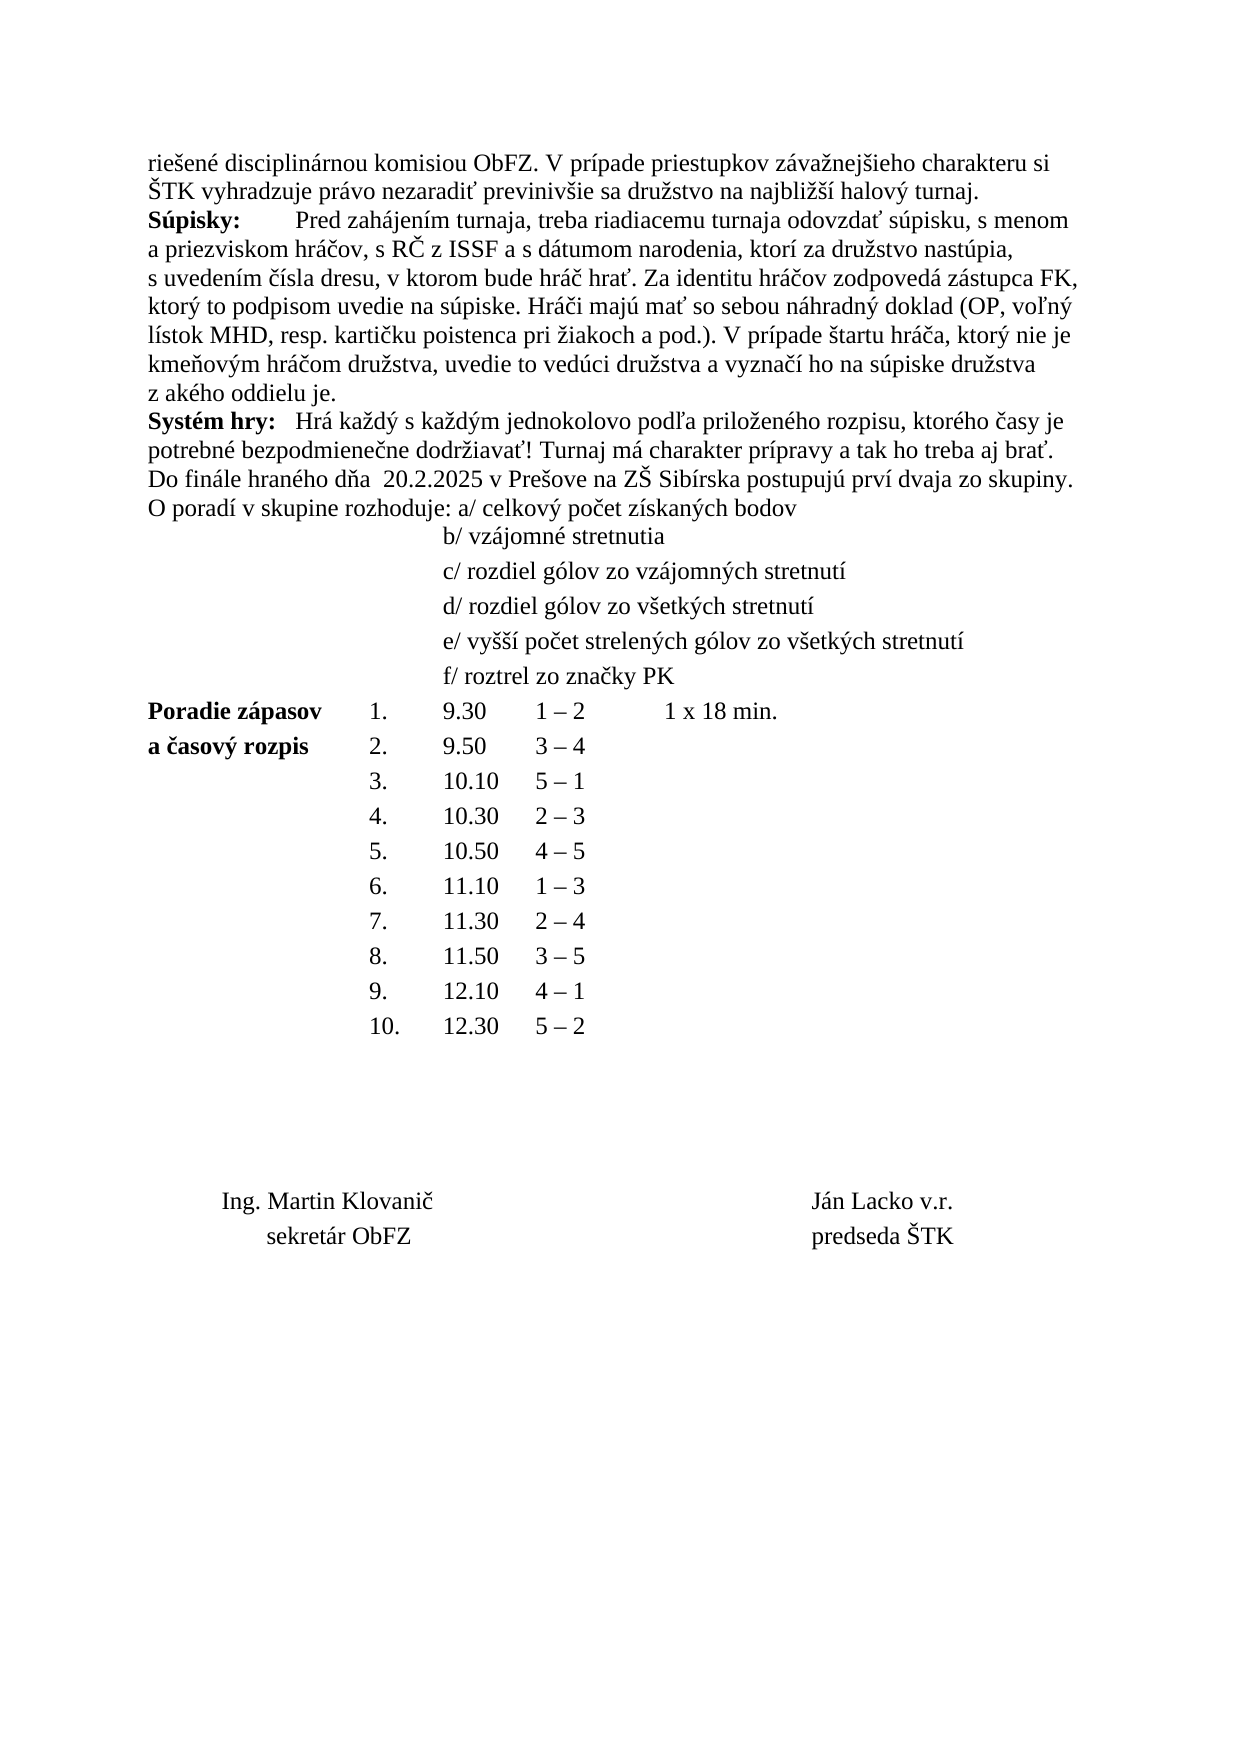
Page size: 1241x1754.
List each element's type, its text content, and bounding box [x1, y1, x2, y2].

subtitle 3. 10.10 5 – 1 [148, 766, 1093, 795]
text potrebné bezpodmienečne dodržiavať! Turnaj má charakter prípravy a tak ho treba aj brať. [148, 435, 1093, 464]
subtitle 8. 11.50 3 – 5 [148, 941, 1093, 970]
text O poradí v skupine rozhoduje: a/ celkový počet získaných bodov [148, 493, 1093, 521]
subtitle a časový rozpis 2. 9.50 3 – 4 [148, 731, 1093, 760]
text a priezviskom hráčov, s RČ z ISSF a s dátumom narodenia, ktorí za družstvo nastúpia, s uvedením čísla dresu, v ktorom bude hráč hrať. Za identitu hráčov zodpovedá zástupca FK, ktorý to podpisom uvedie na súpiske. Hráči majú mať so sebou náhradný doklad (OP, voľný lístok MHD, resp. kartičku poistenca pri žiakoch a pod.). V prípade štartu hráča, ktorý nie je kmeňovým hráčom družstva, uvedie to vedúci družstva a vyznačí ho na súpiske družstva z akého oddielu je. [148, 234, 1093, 406]
subtitle Ing. Martin Klovanič Ján Lacko v.r. [148, 1186, 1093, 1215]
text Súpisky: Pred zahájením turnaja, treba riadiacemu turnaja odovzdať súpisku, s menom [148, 205, 1093, 234]
text riešené disciplinárnou komisiou ObFZ. V prípade priestupkov závažnejšieho charakteru si ŠTK vyhradzuje právo nezaradiť previnivšie sa družstvo na najbližší halový turnaj. [148, 148, 1093, 205]
text Systém hry: Hrá každý s každým jednokolovo podľa priloženého rozpisu, ktorého časy je [148, 406, 1093, 435]
subtitle 7. 11.30 2 – 4 [148, 906, 1093, 935]
subtitle 9. 12.10 4 – 1 [148, 976, 1093, 1005]
subtitle 6. 11.10 1 – 3 [148, 871, 1093, 900]
subtitle 5. 10.50 4 – 5 [148, 836, 1093, 865]
subtitle e/ vyšší počet strelených gólov zo všetkých stretnutí [148, 626, 1093, 655]
subtitle d/ rozdiel gólov zo všetkých stretnutí [148, 591, 1093, 620]
subtitle sekretár ObFZ predseda ŠTK [148, 1221, 1093, 1250]
subtitle b/ vzájomné stretnutia [148, 521, 1093, 550]
text Do finále hraného dňa 20.2.2025 v Prešove na ZŠ Sibírska postupujú prví dvaja zo skupiny. [148, 464, 1093, 493]
subtitle Poradie zápasov 1. 9.30 1 – 2 1 x 18 min. [148, 696, 1093, 725]
subtitle c/ rozdiel gólov zo vzájomných stretnutí [148, 556, 1093, 585]
subtitle f/ roztrel zo značky PK [148, 661, 1093, 690]
subtitle 4. 10.30 2 – 3 [148, 801, 1093, 830]
subtitle 10. 12.30 5 – 2 [148, 1011, 1093, 1040]
